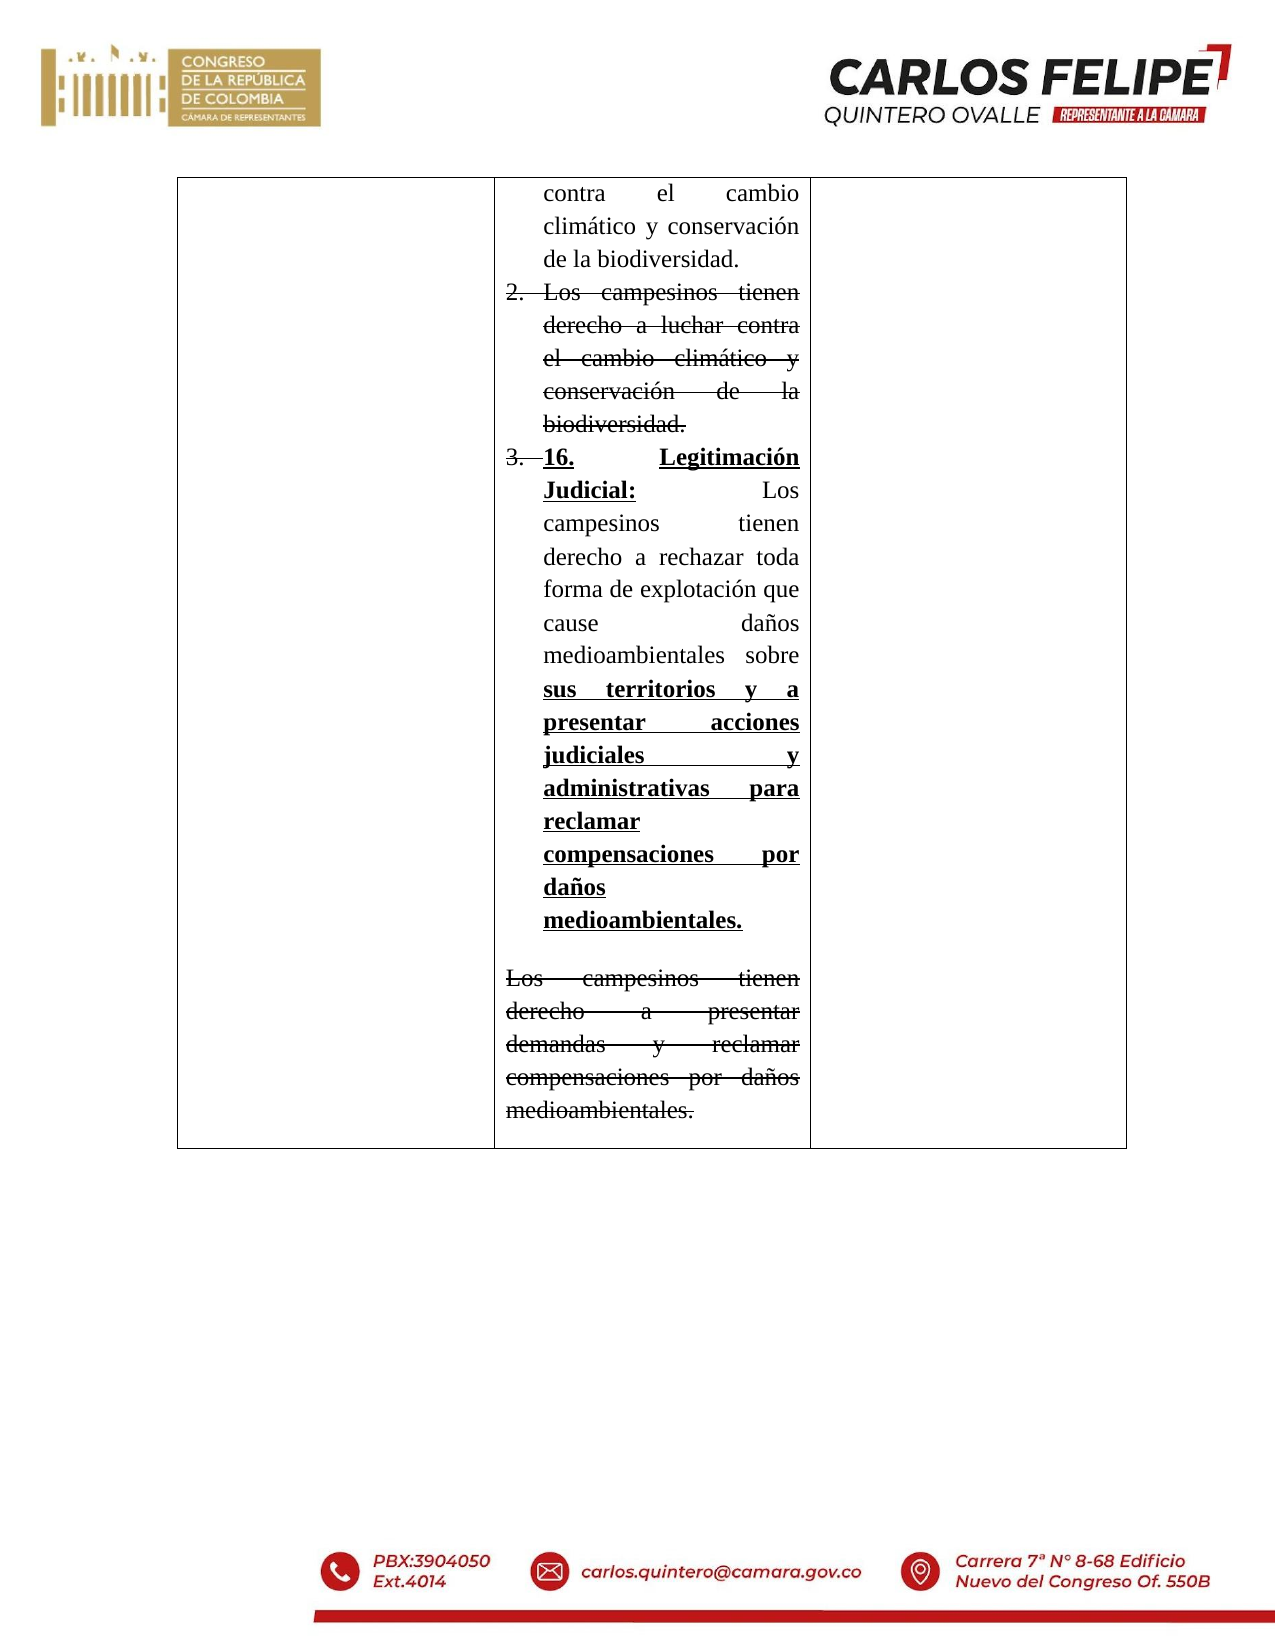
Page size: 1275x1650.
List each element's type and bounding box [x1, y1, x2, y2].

table_cell [178, 178, 494, 1148]
picture [0, 0, 1275, 1650]
table_cell [811, 178, 1126, 1148]
table_cell [495, 178, 810, 1148]
